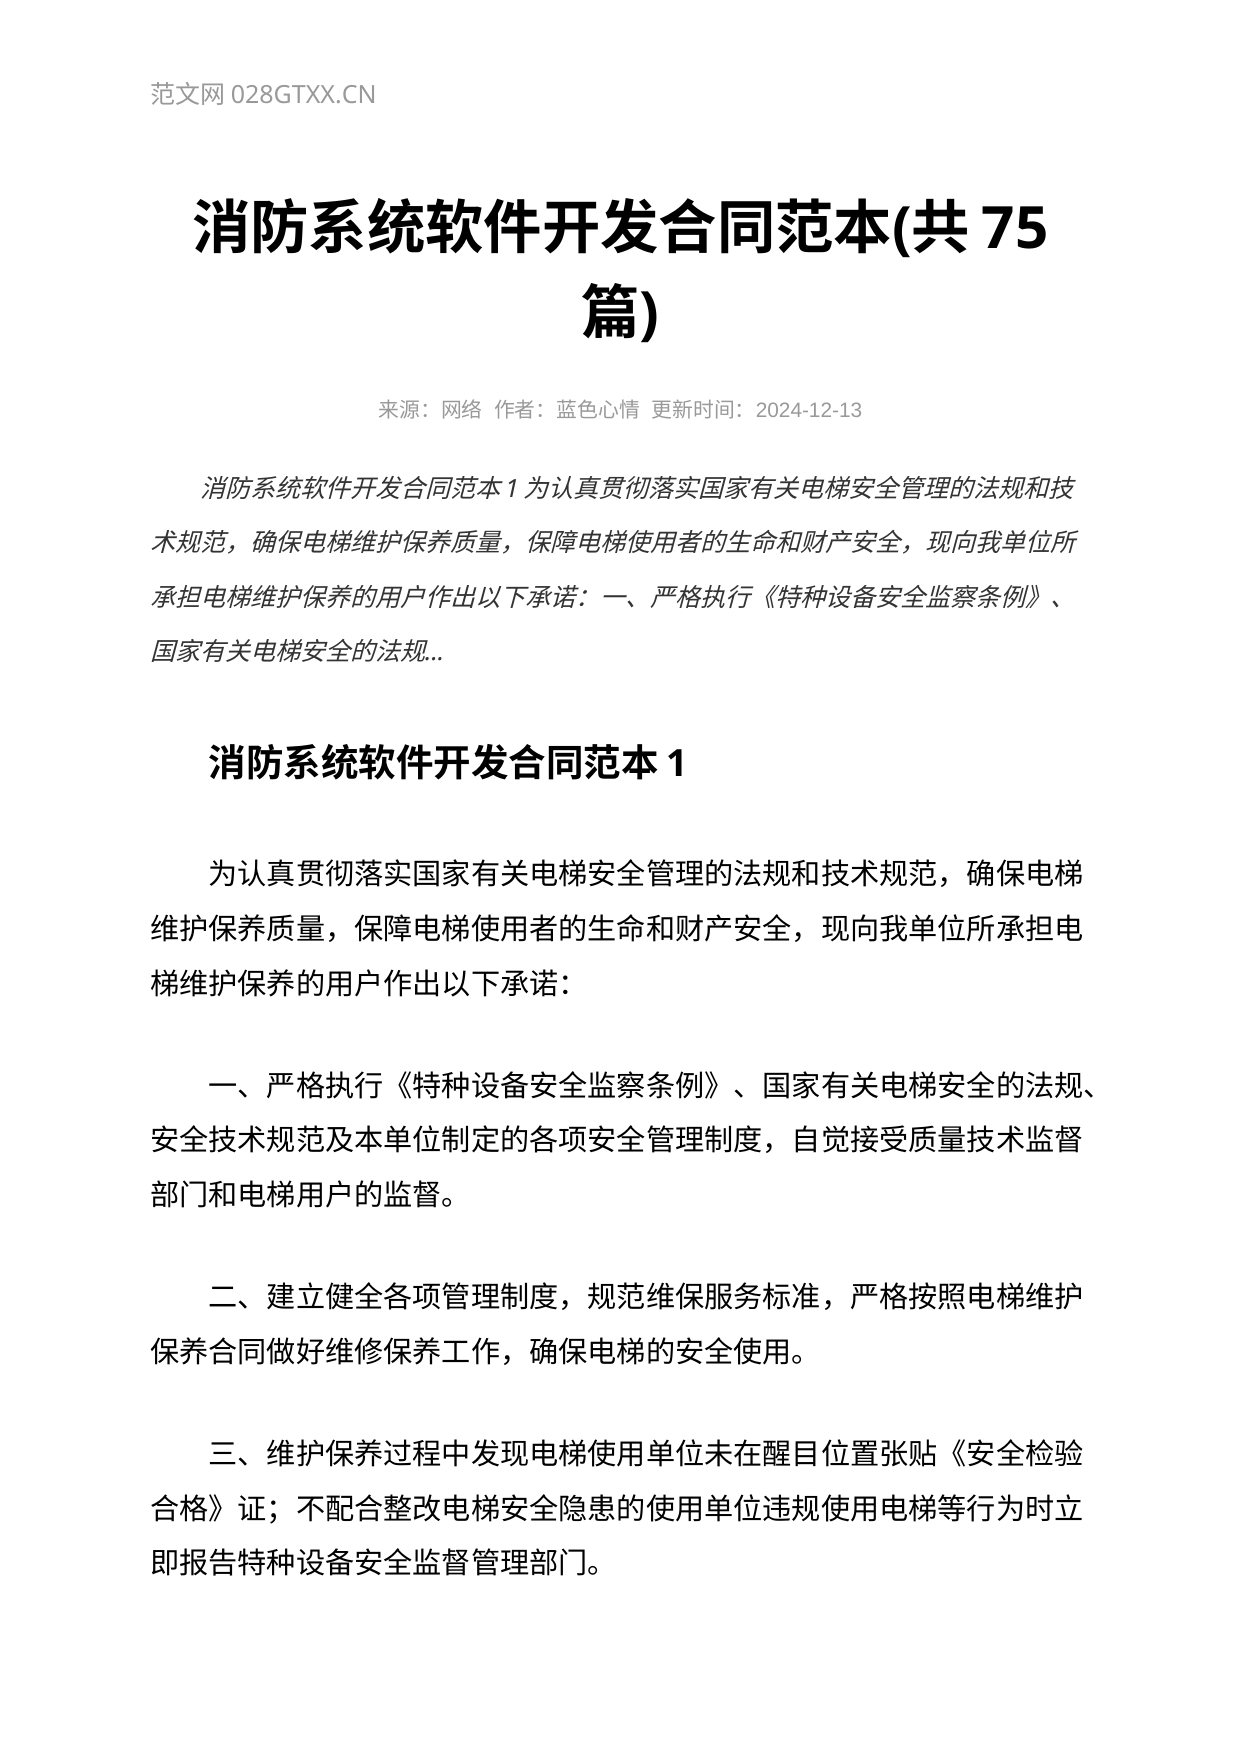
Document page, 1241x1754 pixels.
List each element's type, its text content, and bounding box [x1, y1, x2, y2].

text 一、严格执行《特种设备安全监察条例》、国家有关电梯安全的法规、安全技术规范及本单位制定的各项安全管理制度，自觉接受质量技术监督部门和电梯用户的监督。 [150, 1062, 1090, 1214]
text 三、维护保养过程中发现电梯使用单位未在醒目位置张贴《安全检验合格》证；不配合整改电梯安全隐患的使用单位违规使用电梯等行为时立即报告特种设备安全监督管理部门。 [150, 1430, 1090, 1582]
text 消防系统软件开发合同范本1为认真贯彻落实国家有关电梯安全管理的法规和技术规范，确保电梯维护保养质量，保障电梯使用者的生命和财产安全，现向我单位所承担电梯维护保养的用户作出以下承诺：一、严格执行《特种设备安全监察条例》、国家有关电梯安全的法规... [150, 468, 1090, 668]
text 来源：网络 作者：蓝色心情 更新时间：2024-12-13 [150, 398, 1090, 422]
subtitle 消防系统软件开发合同范本(共75篇) [150, 181, 1090, 351]
text 消防系统软件开发合同范本1 [150, 733, 1090, 787]
text 二、建立健全各项管理制度，规范维保服务标准，严格按照电梯维护保养合同做好维修保养工作，确保电梯的安全使用。 [150, 1274, 1090, 1371]
text 为认真贯彻落实国家有关电梯安全管理的法规和技术规范，确保电梯维护保养质量，保障电梯使用者的生命和财产安全，现向我单位所承担电梯维护保养的用户作出以下承诺： [150, 851, 1090, 1003]
